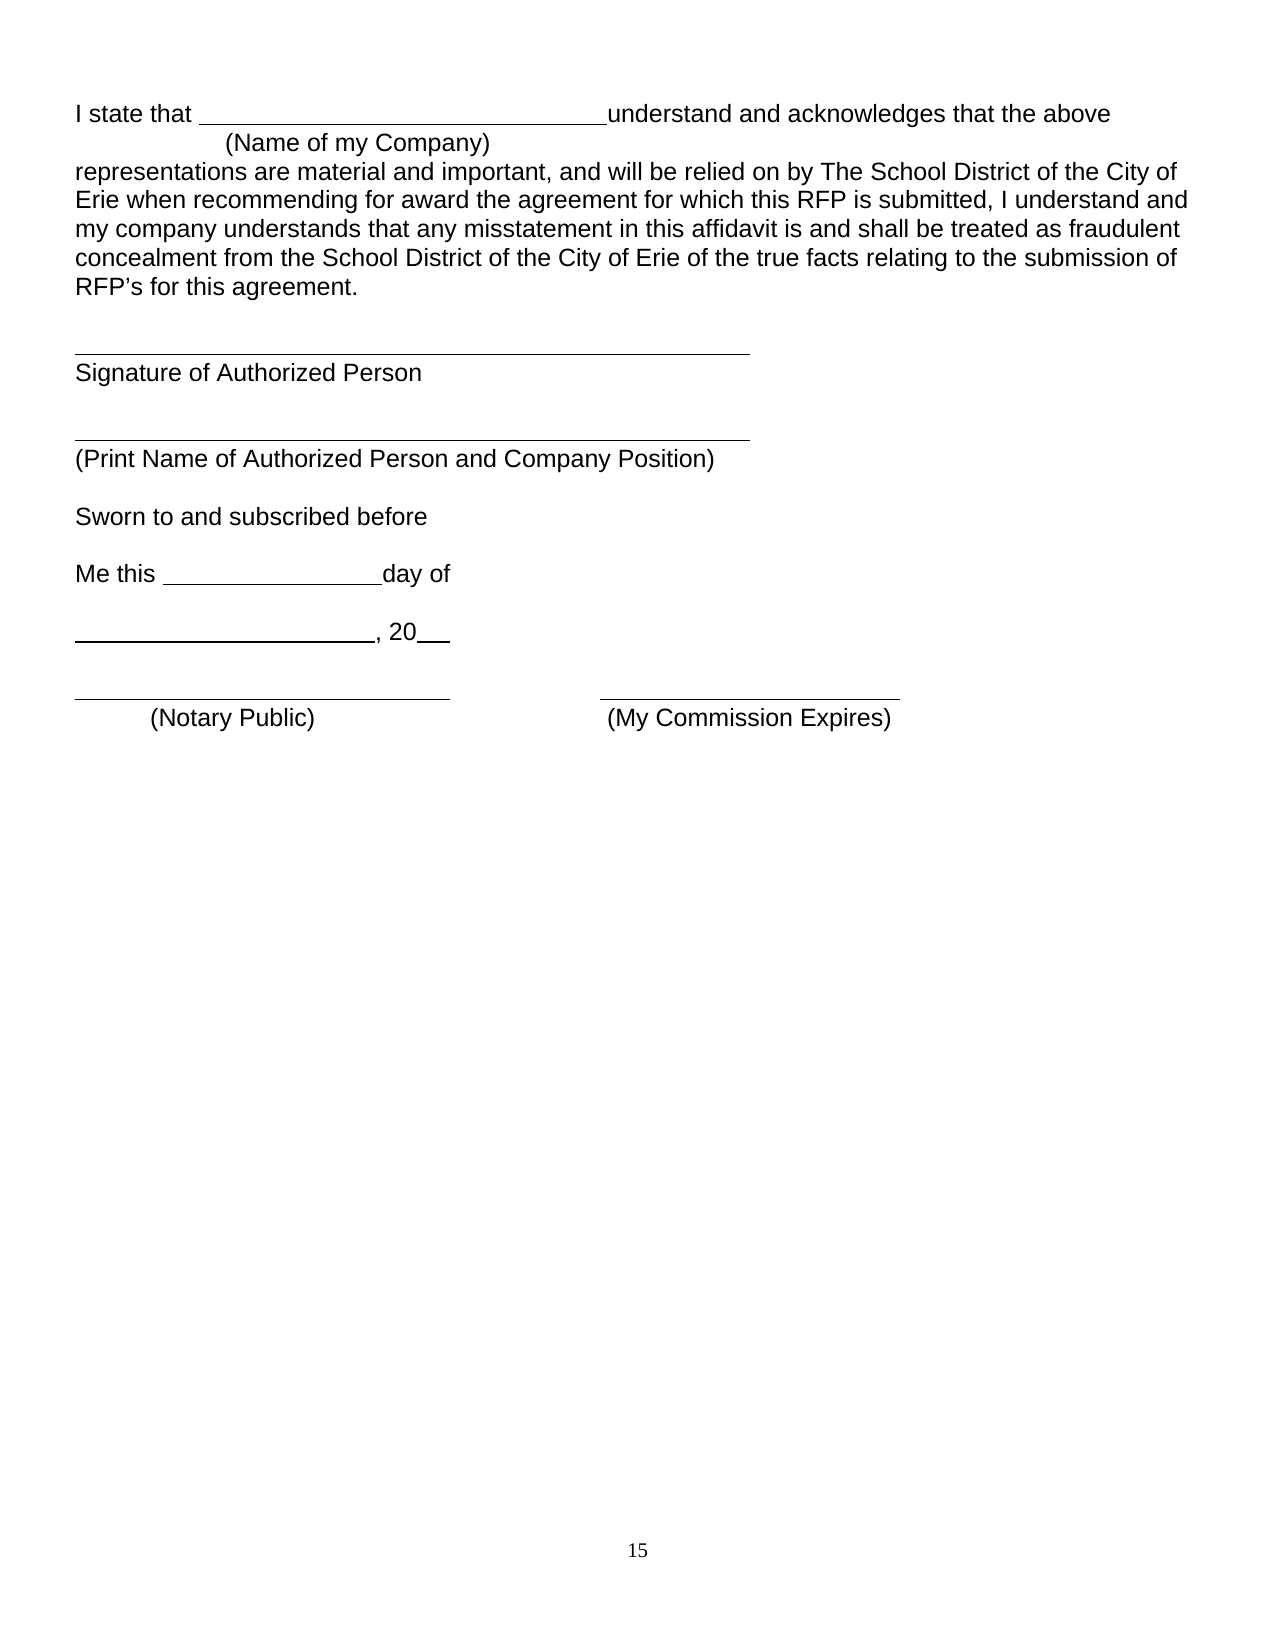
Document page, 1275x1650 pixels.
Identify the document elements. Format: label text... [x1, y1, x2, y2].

text representations are material and important, and will be relied on by The School District of the City of Erie when recommending for award the agreement for which this RFP is submitted, I understand and my company understands that any misstatement in this affidavit is and shall be treated as fraudulent concealment from the School District of the City of Erie of the true facts relating to the submission of RFP’s for this agreement. [75, 157, 1200, 300]
text , 20 [75, 617, 1200, 645]
text Sworn to and subscribed before [75, 502, 1200, 530]
text Me this day of [75, 559, 1200, 588]
text I state that understand and acknowledges that the above [75, 99, 1200, 128]
text (Notary Public) (My Commission Expires) [75, 703, 1200, 732]
text (Print Name of Authorized Person and Company Position) [75, 444, 1200, 473]
text (Name of my Company) [75, 128, 1200, 157]
text Signature of Authorized Person [75, 358, 1200, 387]
